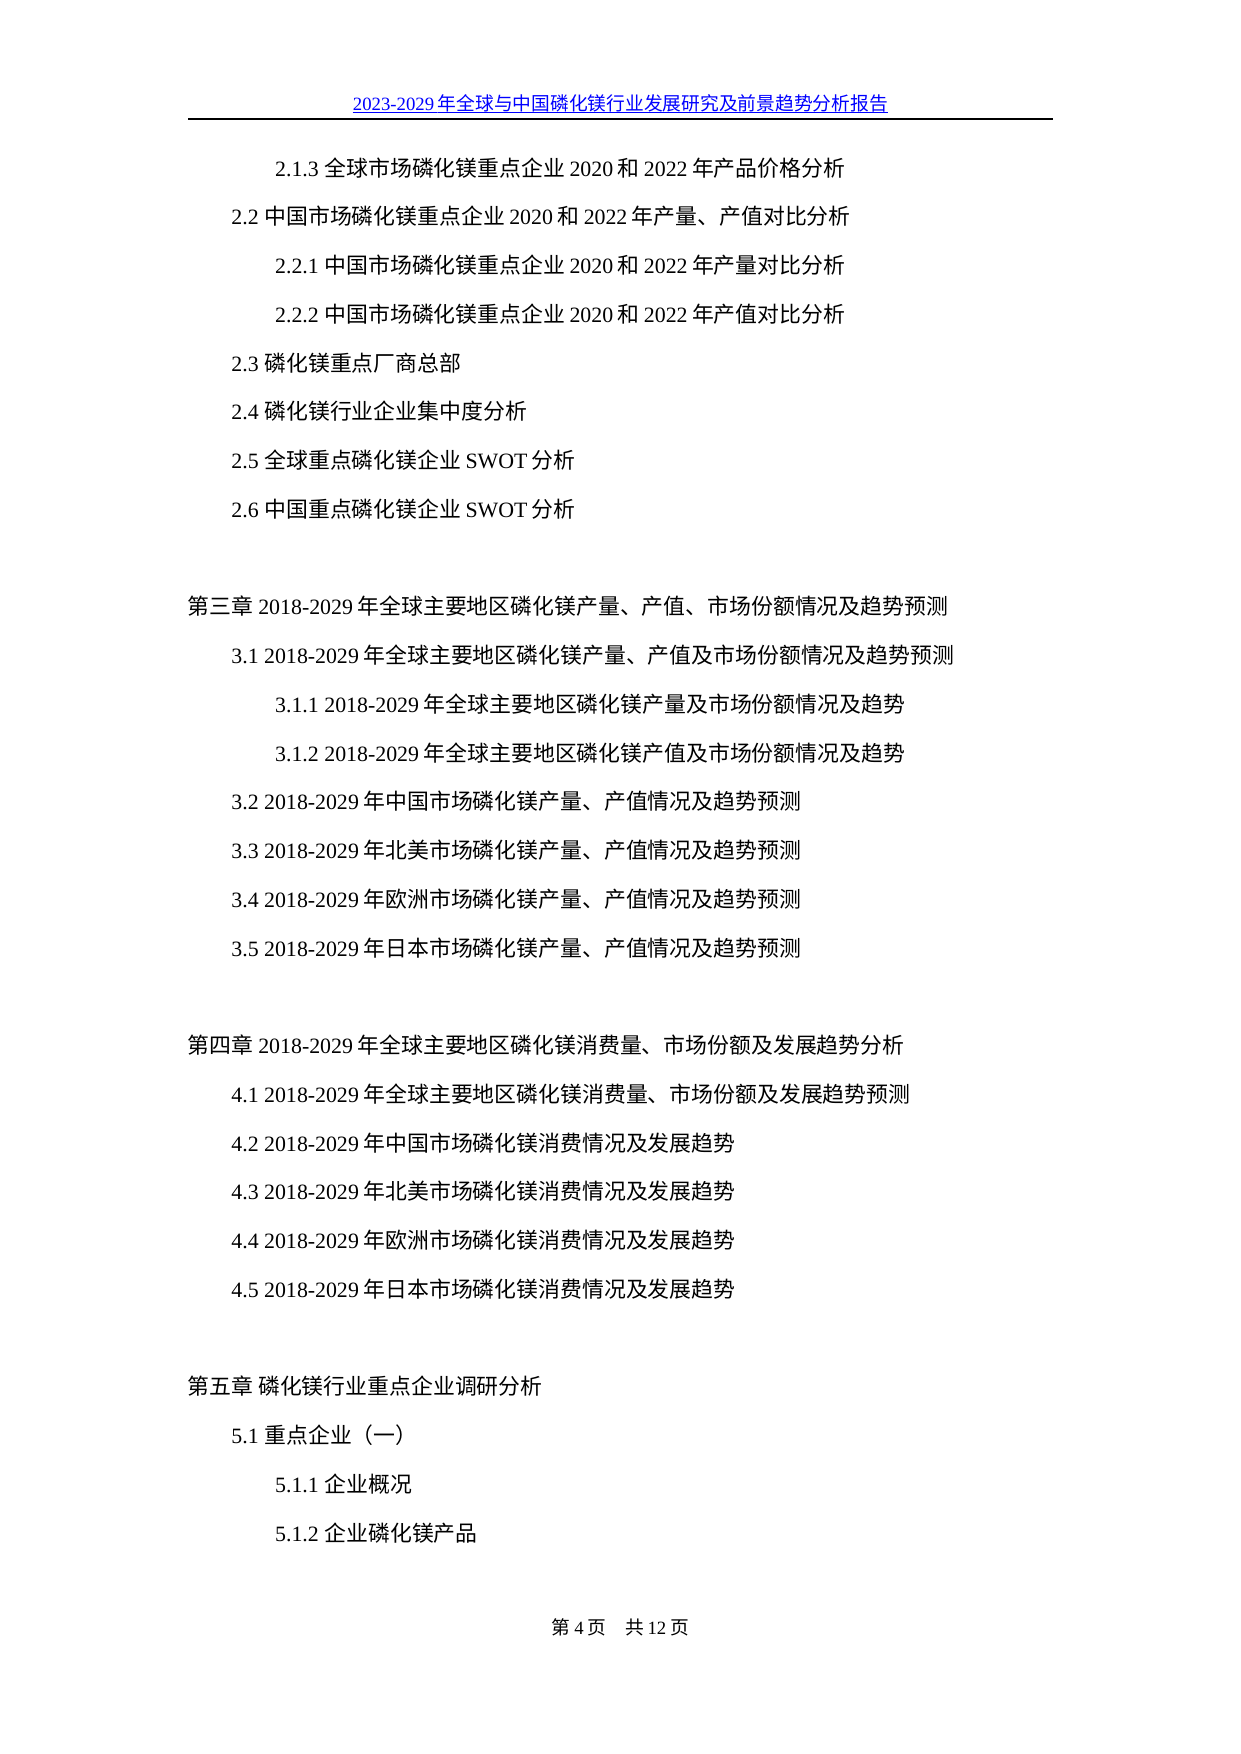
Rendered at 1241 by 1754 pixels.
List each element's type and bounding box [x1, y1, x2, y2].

text [187, 150, 1053, 1548]
